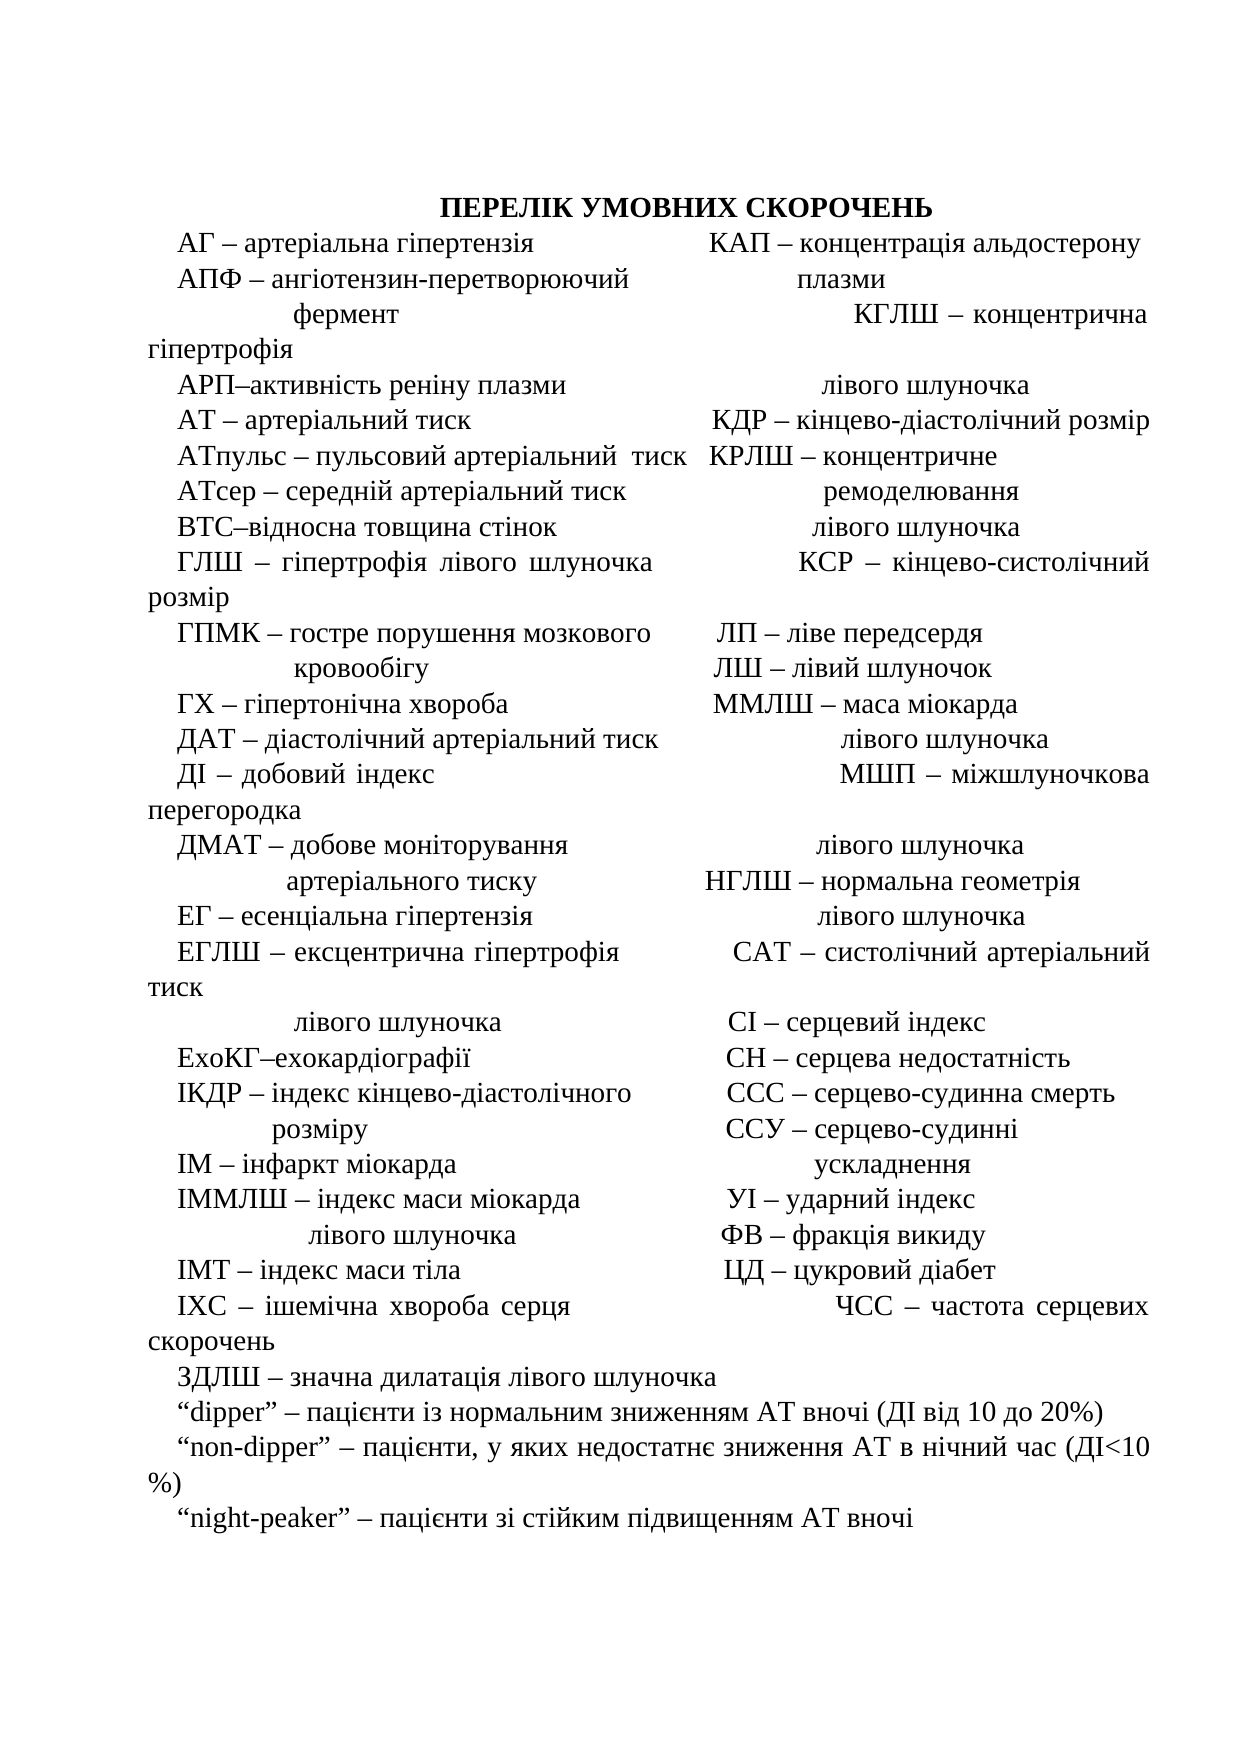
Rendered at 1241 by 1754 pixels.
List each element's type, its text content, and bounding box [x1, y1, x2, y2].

text ІКДР – індекс кінцево-діастолічного ССС – серцево-судинна смерть [148, 1074, 1152, 1110]
text лівого шлуночка ФВ – фракція викиду [148, 1216, 1152, 1251]
text ІХС – ішемічна хвороба серця ЧСС – частота серцевих скорочень [148, 1287, 1152, 1358]
text АГ – артеріальна гіпертензія КАП – концентрація альдостерону [148, 224, 1152, 260]
text “non-dipper” – пацієнти, у яких недостатнє зниження АТ в нічний час (ДІ<10 %) [148, 1428, 1152, 1499]
text АТсер – середній артеріальний тиск ремоделювання [148, 472, 1152, 508]
text АТпульс – пульсовий артеріальний тиск КРЛШ – концентричне [148, 437, 1152, 472]
text кровообігу ЛШ – лівий шлуночок [148, 649, 1152, 685]
text ІМТ – індекс маси тіла ЦД – цукровий діабет [148, 1251, 1152, 1287]
text лівого шлуночка СІ – серцевий індекс [148, 1003, 1152, 1039]
text “night-peaker” – пацієнти зі стійким підвищенням АТ вночі [148, 1499, 1152, 1535]
text ІММЛШ – індекс маси міокарда УІ – ударний індекс [148, 1181, 1152, 1216]
text ЗДЛШ – значна дилатація лівого шлуночка [148, 1358, 1152, 1393]
text ЕхоКГ–ехокардіографії СН – серцева недостатність [148, 1039, 1152, 1074]
text ГЛШ – гіпертрофія лівого шлуночка КСР – кінцево-систолічний розмір [148, 543, 1152, 614]
text ГПМК – гостре порушення мозкового ЛП – ліве передсердя [148, 614, 1152, 649]
text фермент КГЛШ – концентрична гіпертрофія [148, 295, 1152, 366]
text ДІ – добовий індекс МШП – міжшлуночкова перегородка [148, 756, 1152, 826]
text АТ – артеріальний тиск КДР – кінцево-діастолічний розмір [148, 401, 1152, 437]
text ГХ – гіпертонічна хвороба ММЛШ – маса міокарда [148, 685, 1152, 720]
text ДАТ – діастолічний артеріальний тиск лівого шлуночка [148, 720, 1152, 756]
text АПФ – ангіотензин-перетворюючий плазми [148, 260, 1152, 295]
text артеріального тиску НГЛШ – нормальна геометрія [148, 862, 1152, 897]
text ДМАТ – добове моніторування лівого шлуночка [148, 826, 1152, 862]
text “dipper” – пацієнти із нормальним зниженням АТ вночі (ДІ від 10 до 20%) [148, 1393, 1152, 1428]
text ВТС–відносна товщина стінок лівого шлуночка [148, 508, 1152, 543]
text ЕГ – есенціальна гіпертензія лівого шлуночка [148, 897, 1152, 933]
text ЕГЛШ – ексцентрична гіпертрофія САТ – систолічний артеріальний тиск [148, 933, 1152, 1003]
text ПЕРЕЛІК УМОВНИХ СКОРОЧЕНЬ [148, 189, 1152, 224]
text розміру ССУ – серцево-судинні [148, 1110, 1152, 1145]
text ІМ – інфаркт міокарда ускладнення [148, 1145, 1152, 1181]
text АРП–активність реніну плазми лівого шлуночка [148, 366, 1152, 401]
